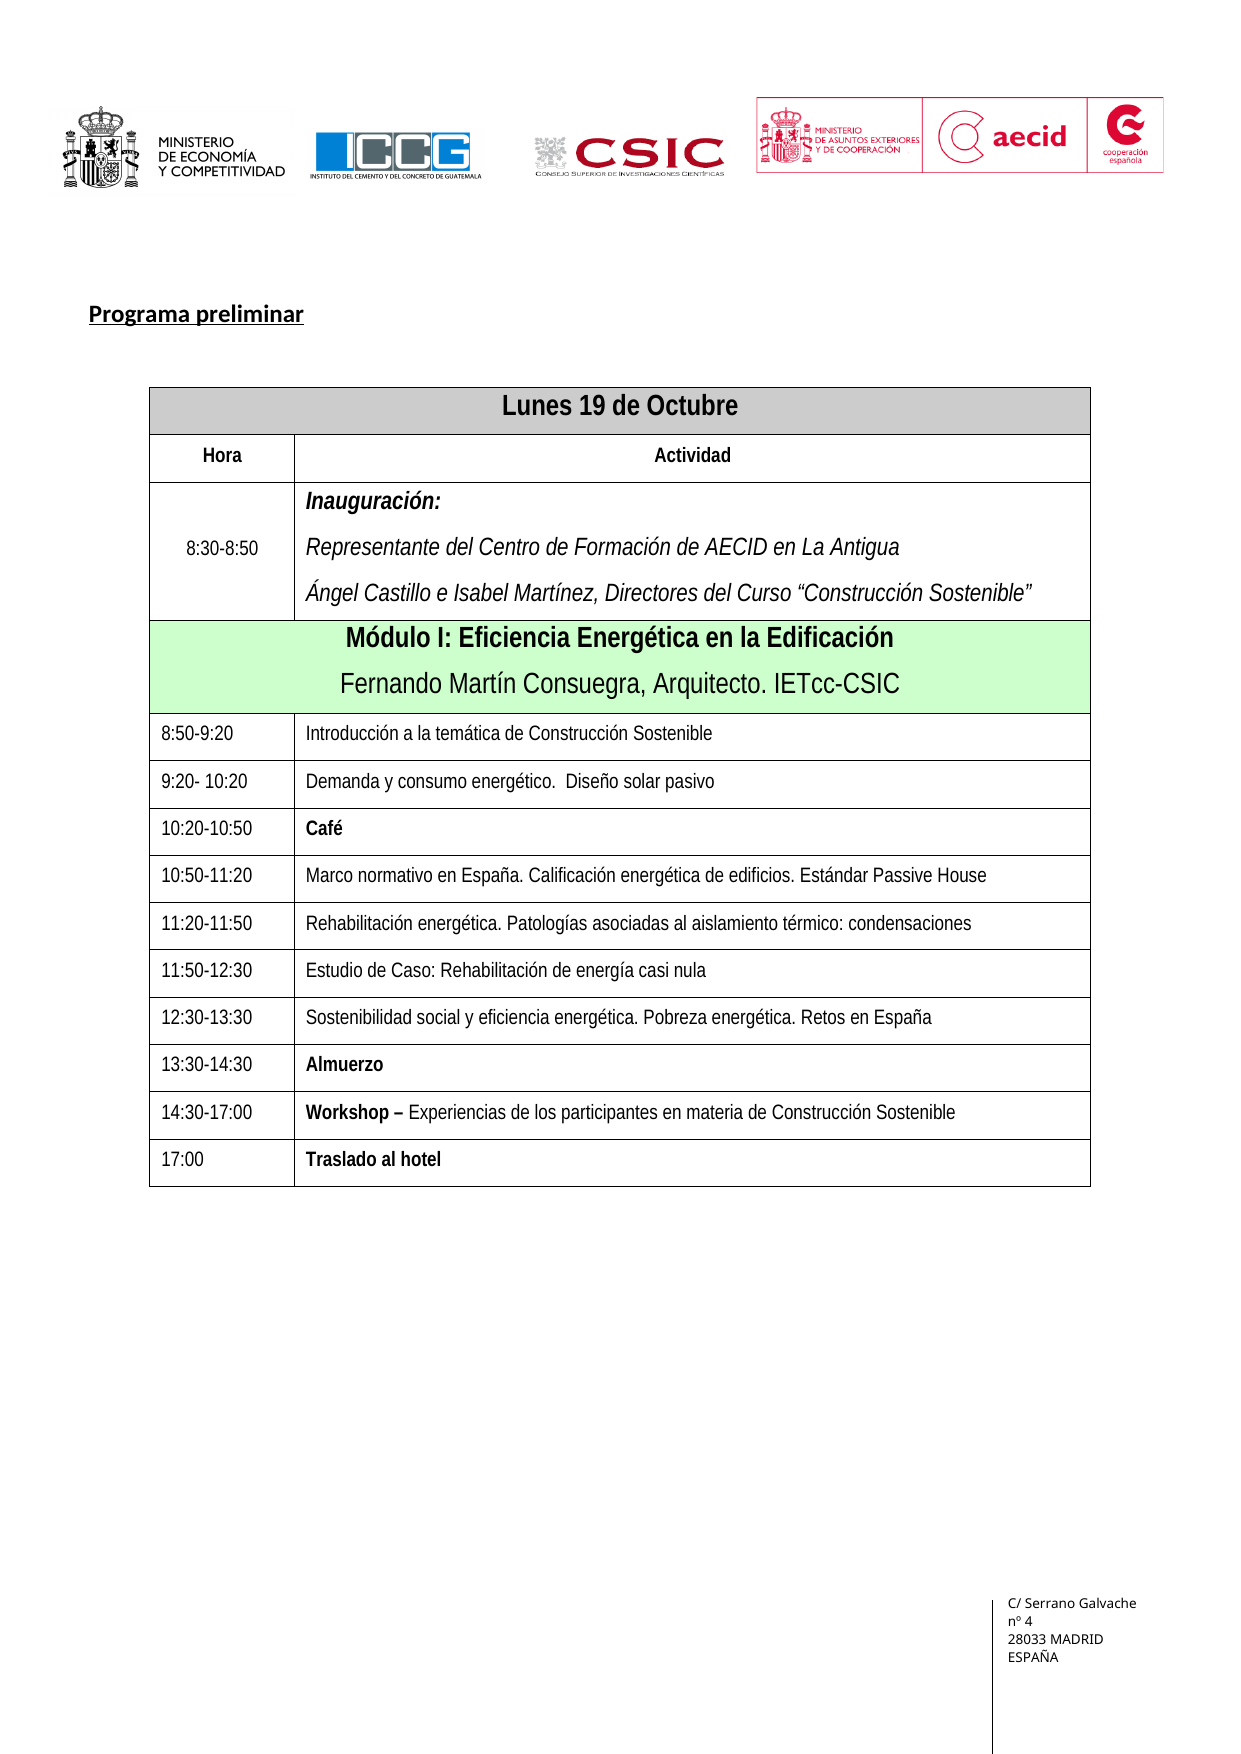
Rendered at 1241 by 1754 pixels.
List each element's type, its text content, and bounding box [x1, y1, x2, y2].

table_cell 12:30-13:30 [150, 998, 294, 1044]
table_cell Estudio de Caso: Rehabilitación de energía casi nula [295, 950, 1090, 997]
table_cell 17:00 [150, 1140, 294, 1186]
table_cell 10:50-11:20 [150, 856, 294, 902]
picture [46, 106, 295, 197]
table_cell Módulo I: Eficiencia Energética en la Edificación Fernando Martín Consuegra, Arquitecto. IETcc-CSIC [150, 621, 1090, 713]
table_cell Almuerzo [295, 1045, 1090, 1091]
table_cell 11:50-12:30 [150, 950, 294, 997]
table_cell Demanda y consumo energético. Diseño solar pasivo [295, 761, 1090, 807]
table_cell 13:30-14:30 [150, 1045, 294, 1091]
table_cell Workshop – Experiencias de los participantes en materia de Construcción Sostenible [295, 1092, 1090, 1138]
table_cell Inauguración: Representante del Centro de Formación de AECID en La Antigua Ángel Castillo e Isabel Martínez, Directores del Curso “Construcción Sostenible” [295, 483, 1090, 620]
table_cell Marco normativo en España. Calificación energética de edificios. Estándar Passive House [295, 856, 1090, 902]
table_cell Actividad [295, 435, 1090, 482]
table_cell Hora [150, 435, 294, 482]
table_cell 9:20- 10:20 [150, 761, 294, 807]
table_cell Introducción a la temática de Construcción Sostenible [295, 714, 1090, 760]
table_cell Sostenibilidad social y eficiencia energética. Pobreza energética. Retos en España [295, 998, 1090, 1044]
table_cell 10:20-10:50 [150, 809, 294, 855]
picture [756, 97, 1164, 173]
table_cell 8:50-9:20 [150, 714, 294, 760]
table_cell 14:30-17:00 [150, 1092, 294, 1138]
table_cell Traslado al hotel [295, 1140, 1090, 1186]
table_cell Rehabilitación energética. Patologías asociadas al aislamiento térmico: condensaciones [295, 903, 1090, 949]
picture [306, 127, 485, 184]
text Programa preliminar [89, 295, 1152, 329]
table_cell 8:30-8:50 [150, 483, 294, 620]
table_header Lunes 19 de Octubre [150, 388, 1090, 434]
table_cell Café [295, 809, 1090, 855]
table_cell 11:20-11:50 [150, 903, 294, 949]
